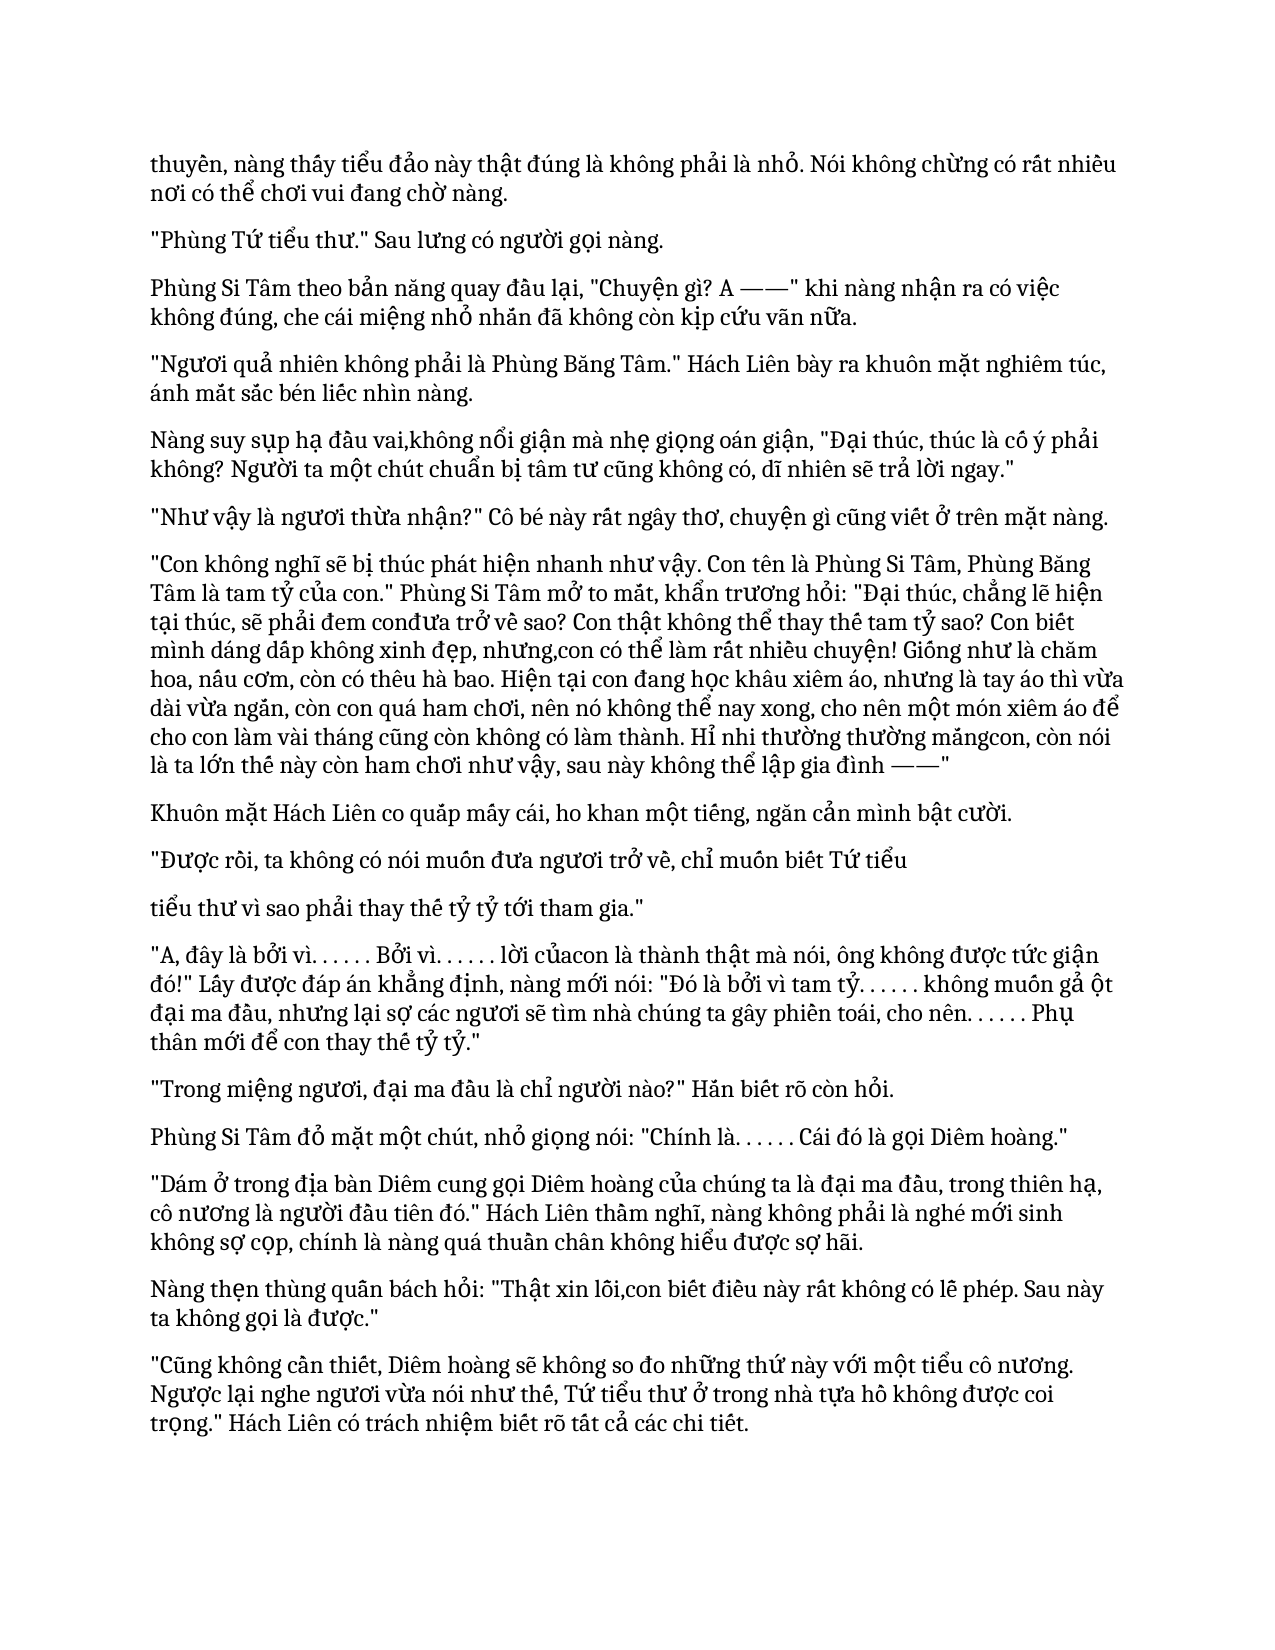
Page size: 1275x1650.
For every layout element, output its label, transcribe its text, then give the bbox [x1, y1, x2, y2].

text tiểu thư vì sao phải thay thế tỷ tỷ tới tham gia." [150, 894, 1125, 922]
text Nàng suy sụp hạ đầu vai,không nổi giận mà nhẹ giọng oán giận, "Đại thúc, thúc là cố ý phải không? Người ta một chút chuẩn bị tâm tư cũng không có, dĩ nhiên sẽ trả lời ngay." [150, 426, 1125, 484]
text Khuôn mặt Hách Liên co quắp mấy cái, ho khan một tiếng, ngăn cản mình bật cười. [150, 799, 1125, 827]
text "Được rồi, ta không có nói muốn đưa ngươi trở về, chỉ muốn biết Tứ tiểu [150, 846, 1125, 875]
text Phùng Si Tâm đỏ mặt một chút, nhỏ giọng nói: "Chính là. . . . . . Cái đó là gọi Diêm hoàng." [150, 1122, 1125, 1151]
text Nàng thẹn thùng quẫn bách hỏi: "Thật xin lỗi,con biết điều này rất không có lễ phép. Sau này ta không gọi là được." [150, 1275, 1125, 1332]
text "A, đây là bởi vì. . . . . . Bởi vì. . . . . . lời củacon là thành thật mà nói, ông không được tức giận đó!" Lấy được đáp án khẳng định, nàng mới nói: "Đó là bởi vì tam tỷ. . . . . . không muốn gả ột đại ma đầu, nhưng lại sợ các ngươi sẽ tìm nhà chúng ta gây phiền toái, cho nên. . . . . . Phụ thân mới để con thay thế tỷ tỷ." [150, 941, 1125, 1056]
text "Như vậy là ngươi thừa nhận?" Cô bé này rất ngây thơ, chuyện gì cũng viết ở trên mặt nàng. [150, 502, 1125, 531]
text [150, 150, 1125, 207]
text Phùng Si Tâm theo bản năng quay đầu lại, "Chuyện gì? A ——" khi nàng nhận ra có việc không đúng, che cái miệng nhỏ nhắn đã không còn kịp cứu vãn nữa. [150, 274, 1125, 331]
text "Cũng không cần thiết, Diêm hoàng sẽ không so đo những thứ này với một tiểu cô nương. Ngược lại nghe ngươi vừa nói như thế, Tứ tiểu thư ở trong nhà tựa hồ không được coi trọng." Hách Liên có trách nhiệm biết rõ tất cả các chi tiết. [150, 1351, 1125, 1437]
text "Phùng Tứ tiểu thư." Sau lưng có người gọi nàng. [150, 226, 1125, 255]
text "Dám ở trong địa bàn Diêm cung gọi Diêm hoàng của chúng ta là đại ma đầu, trong thiên hạ, cô nương là người đầu tiên đó." Hách Liên thầm nghĩ, nàng không phải là nghé mới sinh không sợ cọp, chính là nàng quá thuần chân không hiểu được sợ hãi. [150, 1170, 1125, 1256]
text "Ngươi quả nhiên không phải là Phùng Băng Tâm." Hách Liên bày ra khuôn mặt nghiêm túc, ánh mắt sắc bén liếc nhìn nàng. [150, 350, 1125, 407]
text "Trong miệng ngươi, đại ma đầu là chỉ người nào?" Hắn biết rõ còn hỏi. [150, 1075, 1125, 1104]
text "Con không nghĩ sẽ bị thúc phát hiện nhanh như vậy. Con tên là Phùng Si Tâm, Phùng Băng Tâm là tam tỷ của con." Phùng Si Tâm mở to mắt, khẩn trương hỏi: "Đại thúc, chẳng lẽ hiện tại thúc, sẽ phải đem conđưa trở về sao? Con thật không thể thay thế tam tỷ sao? Con biết mình dáng dấp không xinh đẹp, nhưng,con có thể làm rất nhiều chuyện! Giống như là chăm hoa, nấu cơm, còn có thêu hà bao. Hiện tại con đang học khâu xiêm áo, nhưng là tay áo thì vừa dài vừa ngắn, còn con quá ham chơi, nên nó không thể nay xong, cho nên một món xiêm áo để cho con làm vài tháng cũng còn không có làm thành. Hỉ nhi thường thường mắngcon, còn nói là ta lớn thế này còn ham chơi như vậy, sau này không thể lập gia đình ——" [150, 550, 1125, 780]
